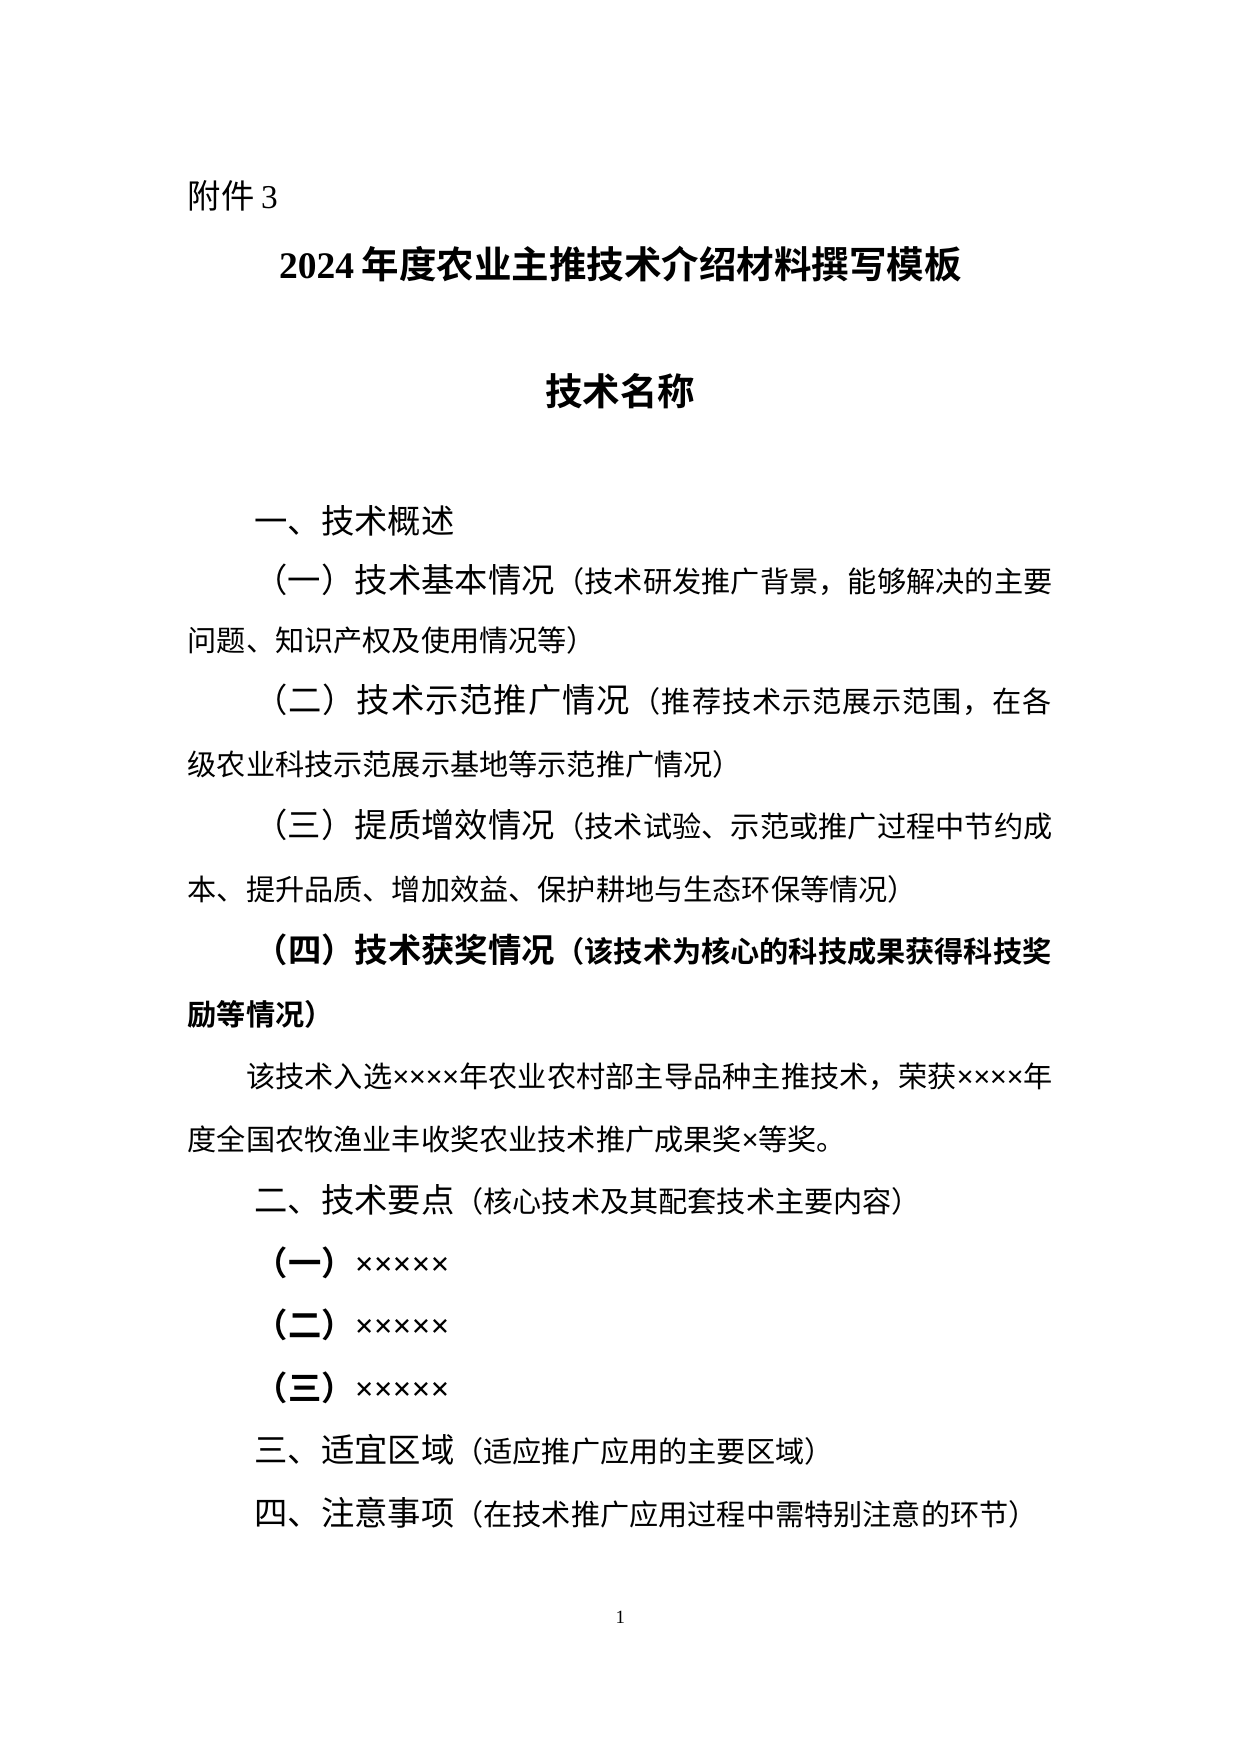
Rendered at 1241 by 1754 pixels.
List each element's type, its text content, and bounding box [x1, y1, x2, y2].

text 四、注意事项（在技术推广应用过程中需特别注意的环节） [187, 1475, 1053, 1538]
text 一、技术概述 [187, 484, 1053, 546]
text （三）××××× [187, 1350, 1053, 1413]
text （一）技术基本情况（技术研发推广背景，能够解决的主要问题、知识产权及使用情况等） [187, 546, 1053, 663]
text （二）××××× [187, 1288, 1053, 1350]
text （四）技术获奖情况（该技术为核心的科技成果获得科技奖励等情况） [187, 913, 1053, 1038]
text （一）××××× [187, 1225, 1053, 1288]
text 2024年度农业主推技术介绍材料撰写模板 [187, 227, 1053, 292]
text 三、适宜区域（适应推广应用的主要区域） [187, 1413, 1053, 1475]
text 二、技术要点（核心技术及其配套技术主要内容） [187, 1163, 1053, 1225]
text 技术名称 [187, 356, 1053, 421]
text （二）技术示范推广情况（推荐技术示范展示范围，在各级农业科技示范展示基地等示范推广情况） [187, 663, 1053, 788]
text 附件3 [187, 162, 1053, 227]
text 该技术入选××××年农业农村部主导品种主推技术，荣获××××年度全国农牧渔业丰收奖农业技术推广成果奖×等奖。 [187, 1038, 1053, 1163]
text （三）提质增效情况（技术试验、示范或推广过程中节约成本、提升品质、增加效益、保护耕地与生态环保等情况） [187, 788, 1053, 913]
